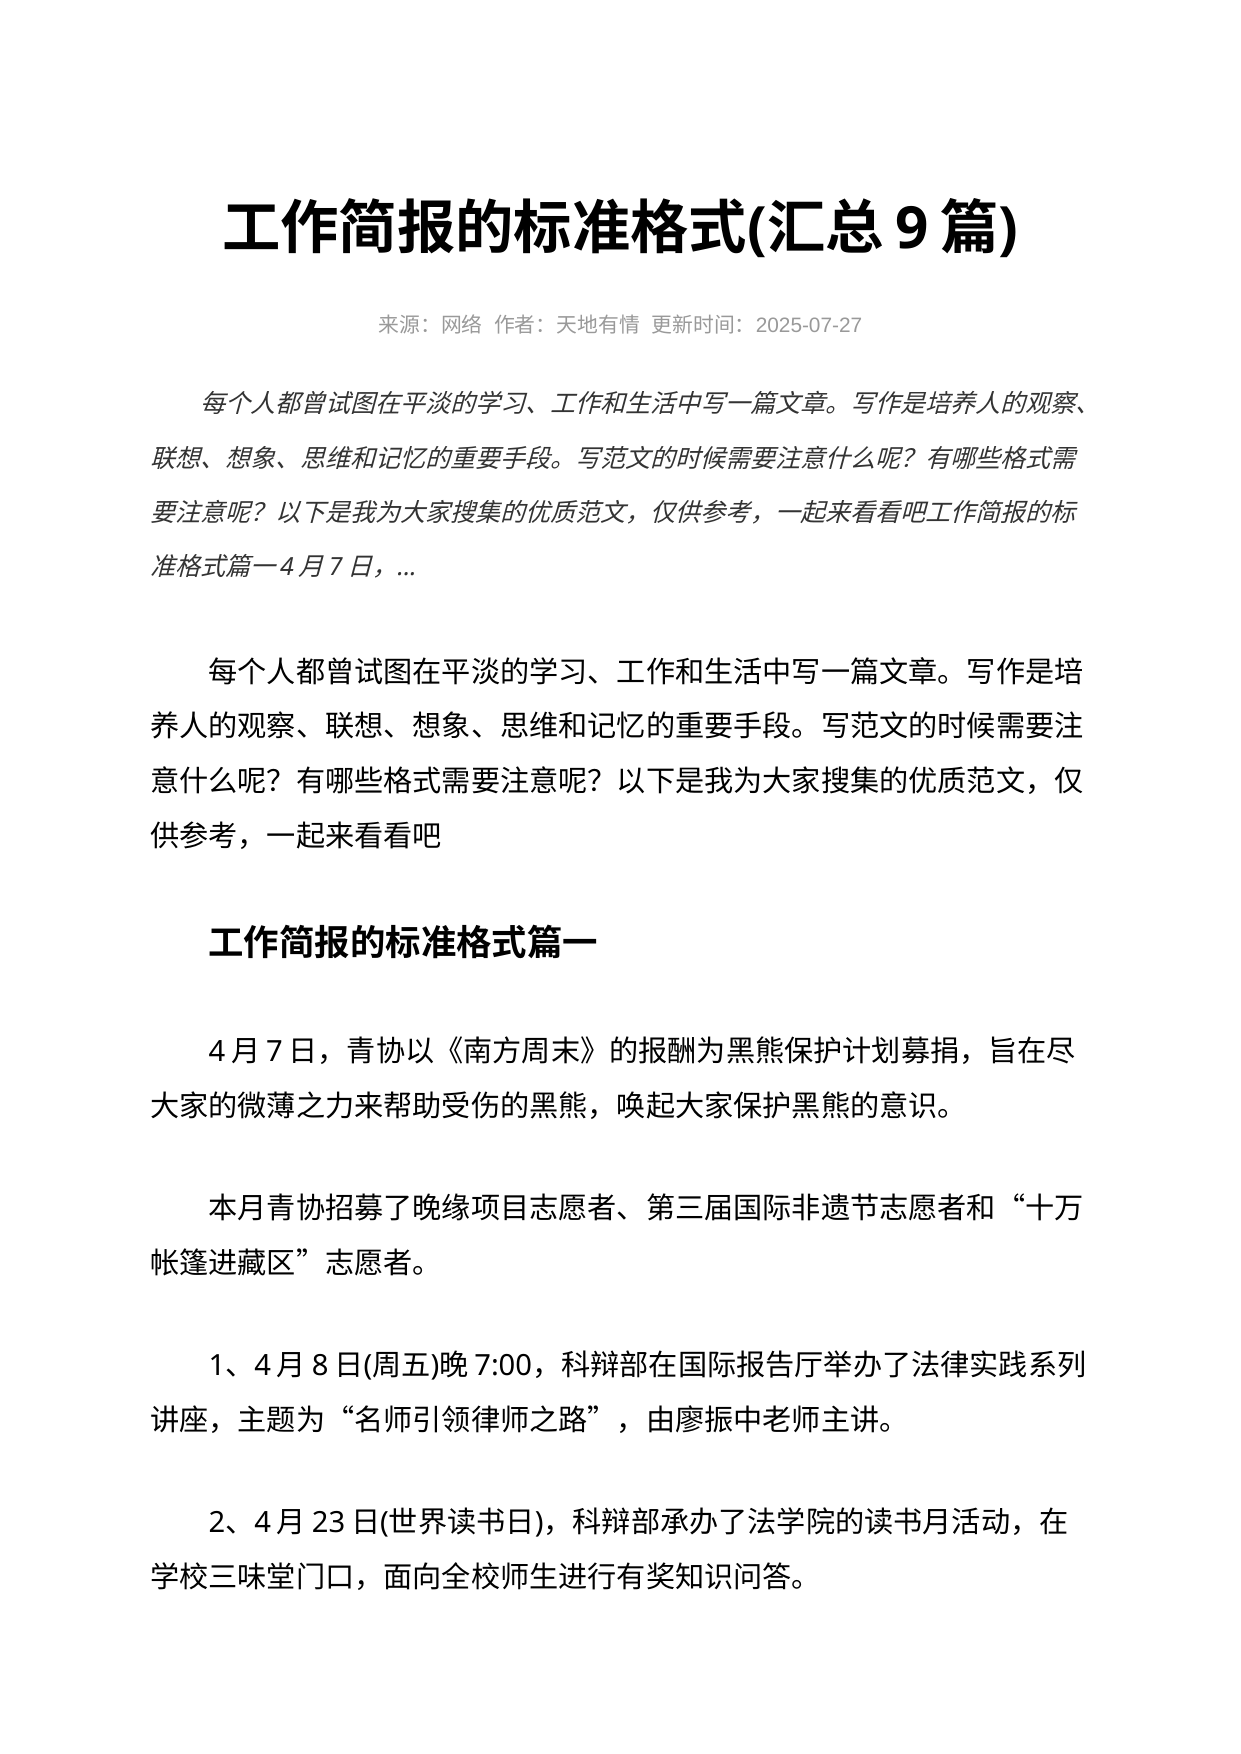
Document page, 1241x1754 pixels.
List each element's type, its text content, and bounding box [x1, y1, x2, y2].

text 2、4月23日(世界读书日)，科辩部承办了法学院的读书月活动，在学校三味堂门口，面向全校师生进行有奖知识问答。 [150, 1498, 1090, 1596]
text 每个人都曾试图在平淡的学习、工作和生活中写一篇文章。写作是培养人的观察、联想、想象、思维和记忆的重要手段。写范文的时候需要注意什么呢？有哪些格式需要注意呢？以下是我为大家搜集的优质范文，仅供参考，一起来看看吧工作简报的标准格式篇一4月7日，... [150, 384, 1090, 583]
text 来源：网络 作者：天地有情 更新时间：2025-07-27 [150, 313, 1090, 337]
text 1、4月8日(周五)晚7:00，科辩部在国际报告厅举办了法律实践系列讲座，主题为“名师引领律师之路”，由廖振中老师主讲。 [150, 1341, 1090, 1439]
text 每个人都曾试图在平淡的学习、工作和生活中写一篇文章。写作是培养人的观察、联想、想象、思维和记忆的重要手段。写范文的时候需要注意什么呢？有哪些格式需要注意呢？以下是我为大家搜集的优质范文，仅供参考，一起来看看吧 [150, 648, 1090, 855]
text 工作简报的标准格式篇一 [150, 914, 1090, 966]
text 4月7日，青协以《南方周末》的报酬为黑熊保护计划募捐，旨在尽大家的微薄之力来帮助受伤的黑熊，唤起大家保护黑熊的意识。 [150, 1028, 1090, 1125]
subtitle 工作简报的标准格式(汇总9篇) [150, 181, 1090, 266]
text 本月青协招募了晚缘项目志愿者、第三届国际非遗节志愿者和“十万帐篷进藏区”志愿者。 [150, 1185, 1090, 1282]
